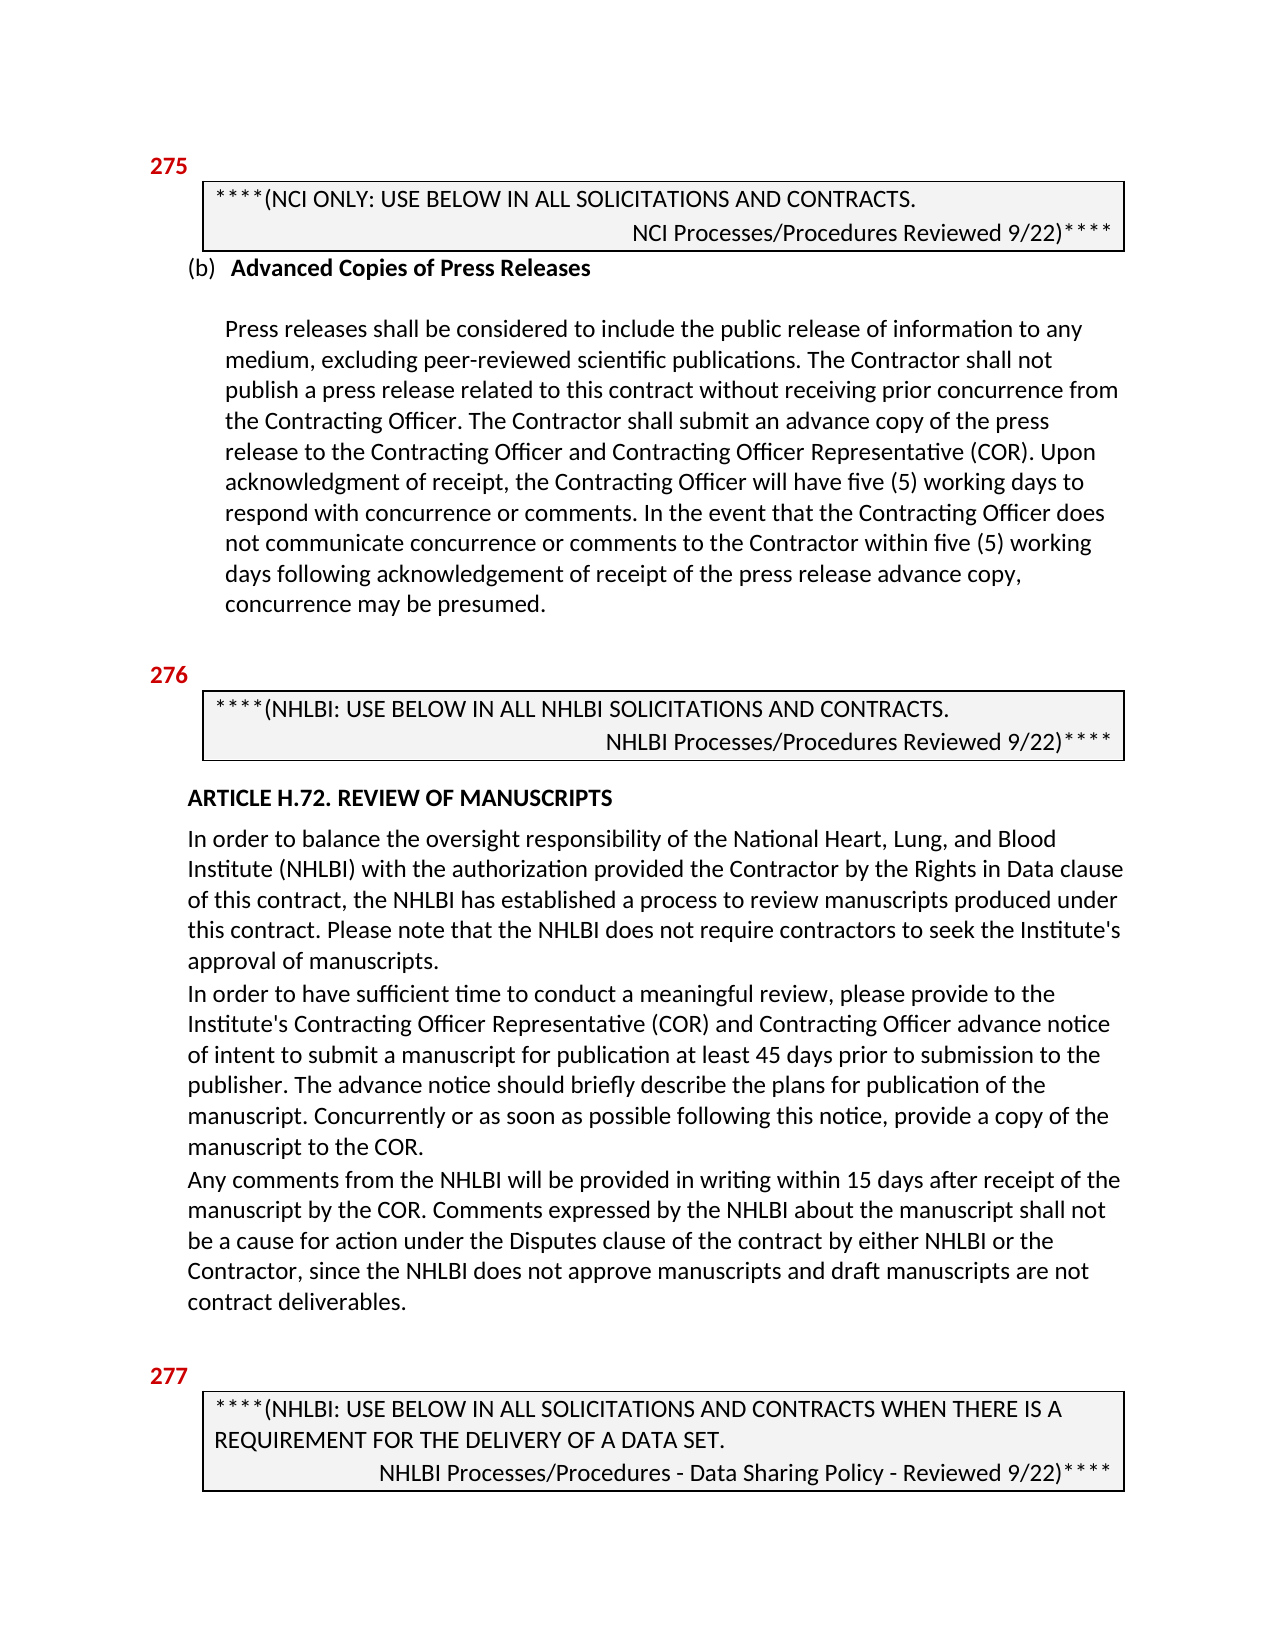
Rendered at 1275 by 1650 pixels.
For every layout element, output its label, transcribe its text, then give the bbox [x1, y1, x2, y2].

text 276 [150, 660, 1125, 690]
table_header ****(NCI ONLY: USE BELOW IN ALL SOLICITATIONS AND CONTRACTS. NCI Processes/Procedures Reviewed 9/22)**** [204, 182, 1123, 250]
text In order to have sufficient time to conduct a meaningful review, please provide to the Institute's Contracting Officer Representative (COR) and Contracting Officer advance notice of intent to submit a manuscript for publication at least 45 days prior to submission to the publisher. The advance notice should briefly describe the plans for publication of the manuscript. Concurrently or as soon as possible following this notice, provide a copy of the manuscript to the COR. [187, 978, 1125, 1161]
text In order to balance the oversight responsibility of the National Heart, Lung, and Blood Institute (NHLBI) with the authorization provided the Contractor by the Rights in Data clause of this contract, the NHLBI has established a process to review manuscripts produced under this contract. Please note that the NHLBI does not require contractors to seek the Institute's approval of manuscripts. [187, 823, 1125, 976]
list Advanced Copies of Press Releases Press releases shall be considered to include the public release of information to any medium, excluding peer-reviewed scientific publications. The Contractor shall not publish a press release related to this contract without receiving prior concurrence from the Contracting Officer. The Contractor shall submit an advance copy of the press release to the Contracting Officer and Contracting Officer Representative (COR). Upon acknowledgment of receipt, the Contracting Officer will have five (5) working days to respond with concurrence or comments. In the event that the Contracting Officer does not communicate concurrence or comments to the Contractor within five (5) working days following acknowledgement of receipt of the press release advance copy, concurrence may be presumed. [187, 252, 1125, 649]
text ARTICLE H.72. REVIEW OF MANUSCRIPTS [187, 782, 1125, 812]
text 275 [150, 150, 1125, 181]
table_header ****(NHLBI: USE BELOW IN ALL SOLICITATIONS AND CONTRACTS WHEN THERE IS A REQUIREMENT FOR THE DELIVERY OF A DATA SET. NHLBI Processes/Procedures - Data Sharing Policy - Reviewed 9/22)**** [204, 1392, 1123, 1490]
text 277 [150, 1360, 1125, 1391]
text Any comments from the NHLBI will be provided in writing within 15 days after receipt of the manuscript by the COR. Comments expressed by the NHLBI about the manuscript shall not be a cause for action under the Disputes clause of the contract by either NHLBI or the Contractor, since the NHLBI does not approve manuscripts and draft manuscripts are not contract deliverables. [187, 1164, 1125, 1316]
table_header ****(NHLBI: USE BELOW IN ALL NHLBI SOLICITATIONS AND CONTRACTS. NHLBI Processes/Procedures Reviewed 9/22)**** [204, 692, 1123, 759]
